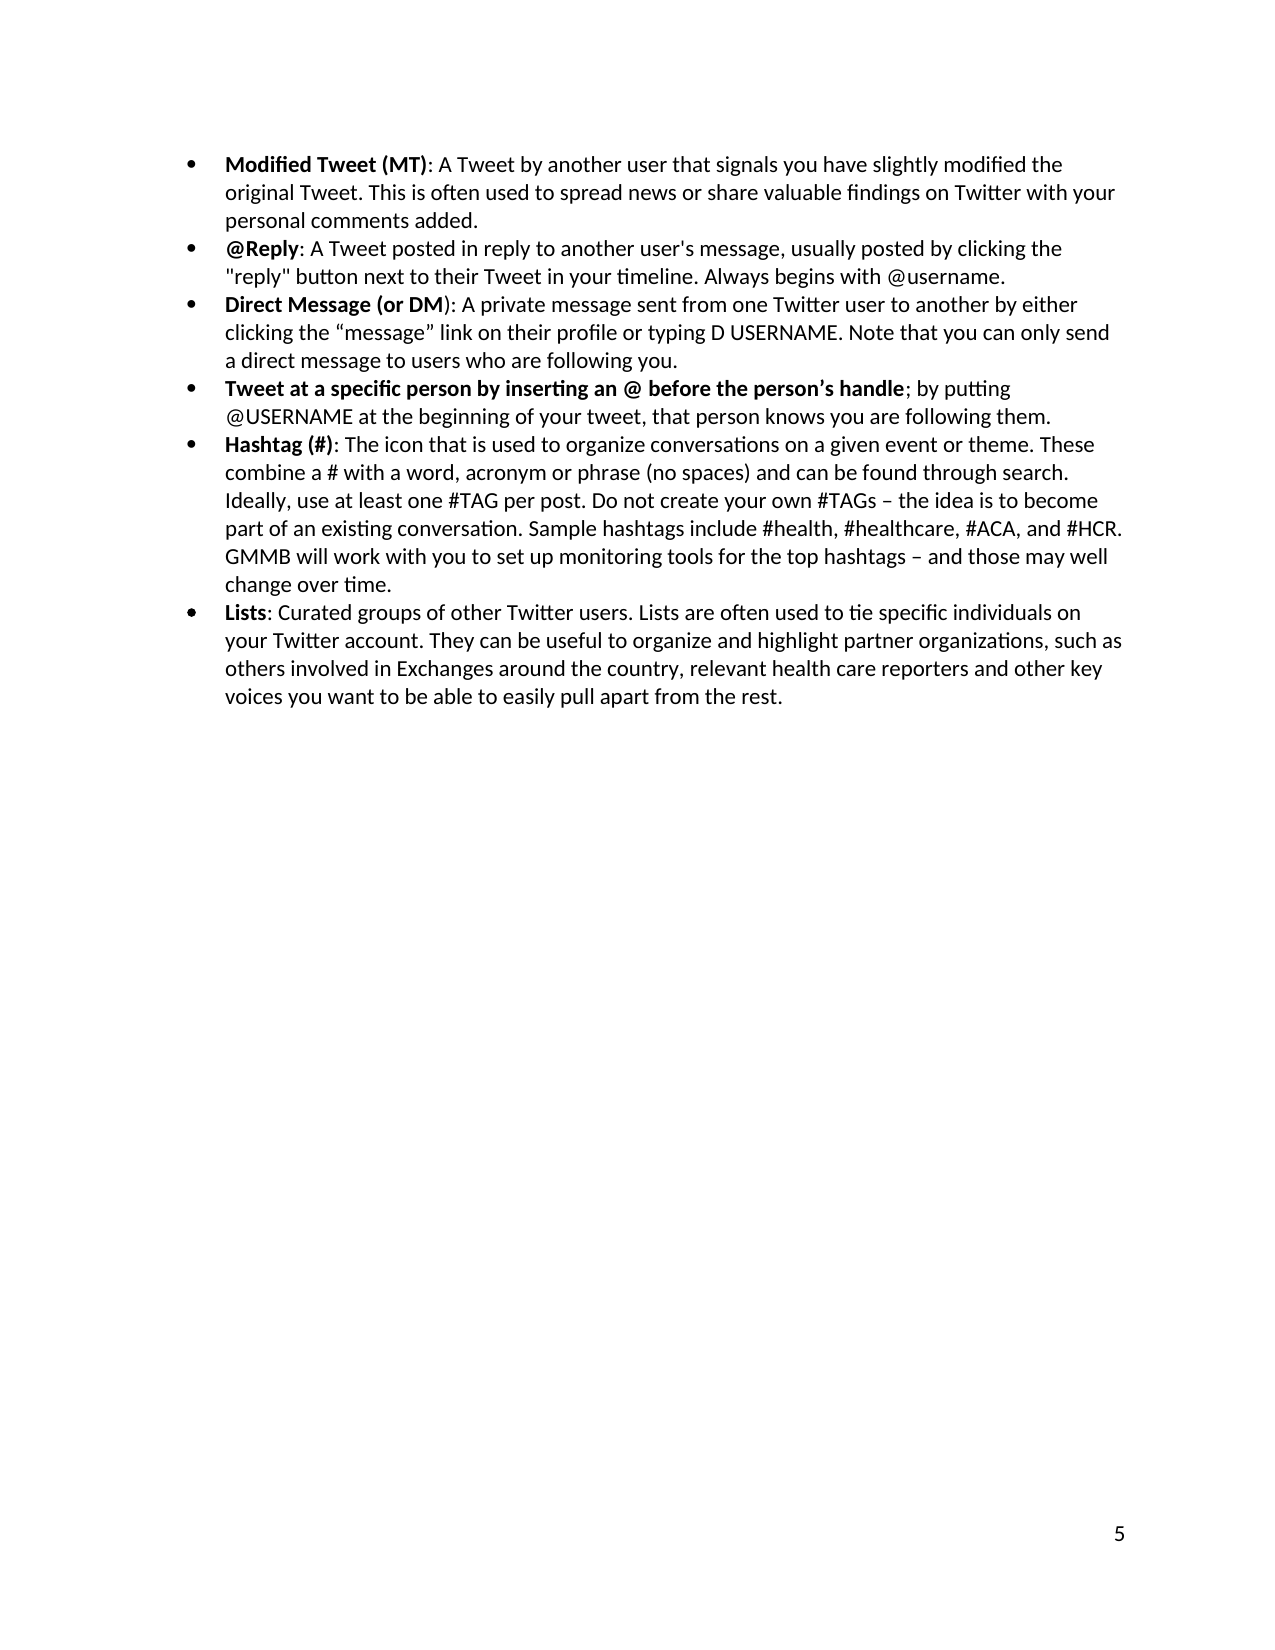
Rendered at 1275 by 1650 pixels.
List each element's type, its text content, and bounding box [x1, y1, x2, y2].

list Direct Message (or DM): A private message sent from one Twitter user to another by either clicking the “message” link on their profile or typing D USERNAME. Note that you can only send a direct message to users who are following you. [187, 290, 1125, 374]
list Tweet at a specific person by inserting an @ before the person’s handle; by putting @USERNAME at the beginning of your tweet, that person knows you are following them. [187, 374, 1125, 430]
list Hashtag (#): The icon that is used to organize conversations on a given event or theme. These combine a # with a word, acronym or phrase (no spaces) and can be found through search. Ideally, use at least one #TAG per post. Do not create your own #TAGs – the idea is to become part of an existing conversation. Sample hashtags include #health, #healthcare, #ACA, and #HCR. GMMB will work with you to set up monitoring tools for the top hashtags – and those may well change over time. [187, 430, 1125, 598]
list Modified Tweet (MT): A Tweet by another user that signals you have slightly modified the original Tweet. This is often used to spread news or share valuable findings on Twitter with your personal comments added. [187, 150, 1125, 234]
list @Reply: A Tweet posted in reply to another user's message, usually posted by clicking the "reply" button next to their Tweet in your timeline. Always begins with @username. [187, 234, 1125, 290]
list Lists: Curated groups of other Twitter users. Lists are often used to tie specific individuals on your Twitter account. They can be useful to organize and highlight partner organizations, such as others involved in Exchanges around the country, relevant health care reporters and other key voices you want to be able to easily pull apart from the rest. [187, 598, 1125, 710]
